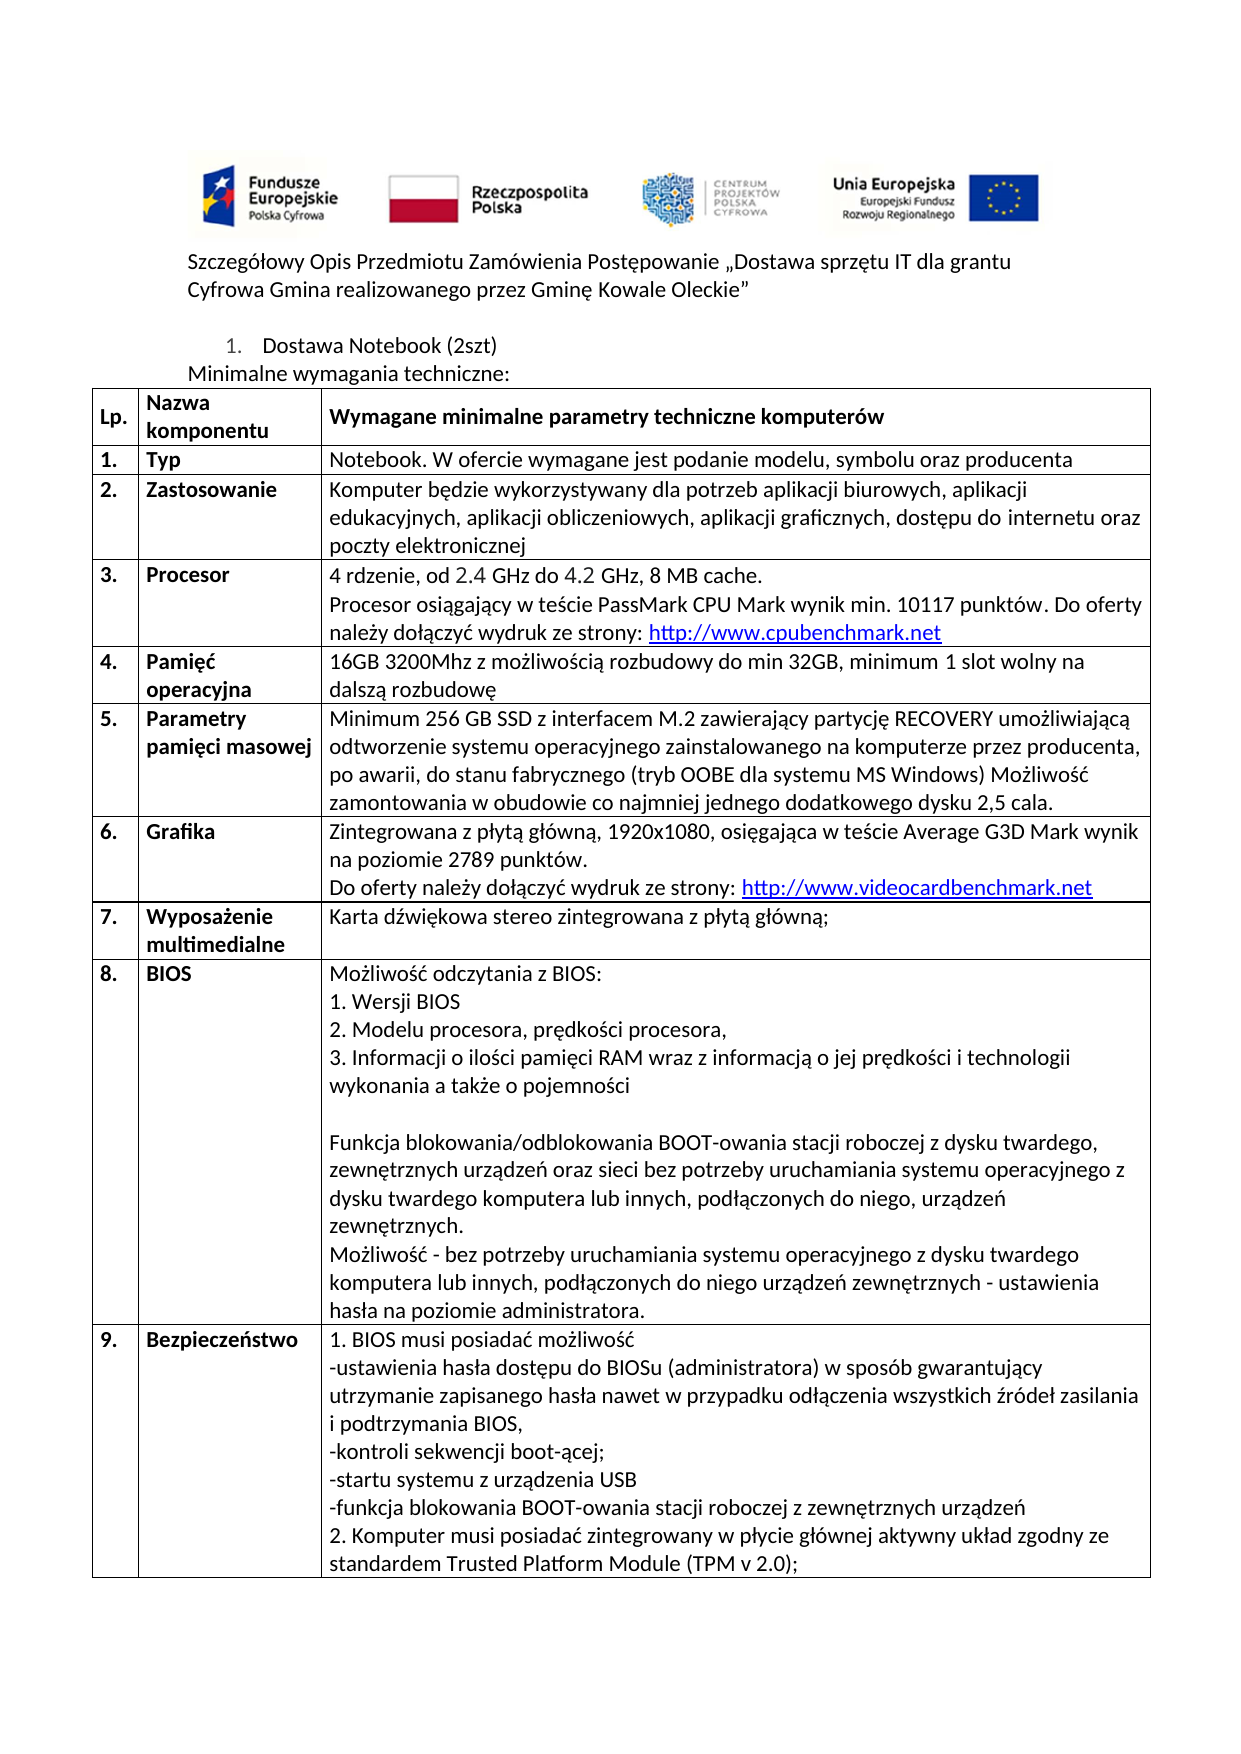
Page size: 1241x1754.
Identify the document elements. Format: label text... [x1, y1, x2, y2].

table_cell 16GB 3200Mhz z możliwością rozbudowy do min 32GB, minimum 1 slot wolny na dalszą rozbudowę [322, 647, 1150, 703]
table_cell 2. [93, 475, 138, 559]
text Szczegółowy Opis Przedmiotu Zamówienia Postępowanie „Dostawa sprzętu IT dla grantu Cyfrowa Gmina realizowanego przez Gminę Kowale Oleckie” [187, 248, 1053, 303]
table_cell Typ [139, 446, 321, 474]
list Dostawa Notebook (2szt) [225, 331, 1053, 359]
table_cell Możliwość odczytania z BIOS: 1. Wersji BIOS 2. Modelu procesora, prędkości procesora, 3. Informacji o ilości pamięci RAM wraz z informacją o jej prędkości i technologii wykonania a także o pojemności Funkcja blokowania/odblokowania BOOT-owania stacji roboczej z dysku twardego, zewnętrznych urządzeń oraz sieci bez potrzeby uruchamiania systemu operacyjnego z dysku twardego komputera lub innych, podłączonych do niego, urządzeń zewnętrznych. Możliwość - bez potrzeby uruchamiania systemu operacyjnego z dysku twardego komputera lub innych, podłączonych do niego urządzeń zewnętrznych - ustawienia hasła na poziomie administratora. [322, 960, 1150, 1324]
table_cell Procesor [139, 560, 321, 646]
table_cell Notebook. W ofercie wymagane jest podanie modelu, symbolu oraz producenta [322, 446, 1150, 474]
table_cell Karta dźwiękowa stereo zintegrowana z płytą główną; [322, 903, 1150, 958]
table_cell 6. [93, 817, 138, 901]
table_header Wymagane minimalne parametry techniczne komputerów [322, 389, 1150, 444]
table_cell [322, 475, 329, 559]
table_cell 4. [93, 647, 138, 703]
table_cell 4 rdzenie, od 2.4 GHz do 4.2 GHz, 8 MB cache. Procesor osiągający w teście PassMark CPU Mark wynik min. 10117 punktów. Do oferty należy dołączyć wydruk ze strony: http://www.cpubenchmark.net [322, 560, 1150, 646]
table_cell Grafika [139, 817, 321, 901]
table_header Nazwa komponentu [139, 389, 321, 444]
table_cell Zastosowanie [139, 475, 321, 559]
picture [187, 150, 1053, 248]
table_cell Minimum 256 GB SSD z interfacem M.2 zawierający partycję RECOVERY umożliwiającą odtworzenie systemu operacyjnego zainstalowanego na komputerze przez producenta, po awarii, do stanu fabrycznego (tryb OOBE dla systemu MS Windows) Możliwość zamontowania w obudowie co najmniej jednego dodatkowego dysku 2,5 cala. [322, 704, 1150, 816]
table_cell BIOS [139, 960, 321, 1324]
table_cell Wyposażenie multimedialne [139, 903, 321, 958]
text Minimalne wymagania techniczne: [187, 359, 1053, 387]
table_cell 9. [93, 1325, 138, 1577]
table_cell Pamięć operacyjna [139, 647, 321, 703]
table_cell Zintegrowana z płytą główną, 1920x1080, osięgająca w teście Average G3D Mark wynik na poziomie 2789 punktów. Do oferty należy dołączyć wydruk ze strony: http://www.videocardbenchmark.net [322, 817, 1150, 901]
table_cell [322, 1325, 1150, 1577]
table_cell 3. [93, 560, 138, 646]
table_cell 7. [93, 903, 138, 958]
table_cell 8. [93, 960, 138, 1324]
table_cell 5. [93, 704, 138, 816]
table_header Lp. [93, 389, 138, 444]
table_cell Bezpieczeństwo [139, 1325, 321, 1577]
table_cell 1. [93, 446, 138, 474]
table_cell Komputer będzie wykorzystywany dla potrzeb aplikacji biurowych, aplikacji edukacyjnych, aplikacji obliczeniowych, aplikacji graficznych, dostępu do internetu oraz poczty elektronicznej [532, 475, 1150, 559]
table_cell Parametry pamięci masowej [139, 704, 321, 816]
